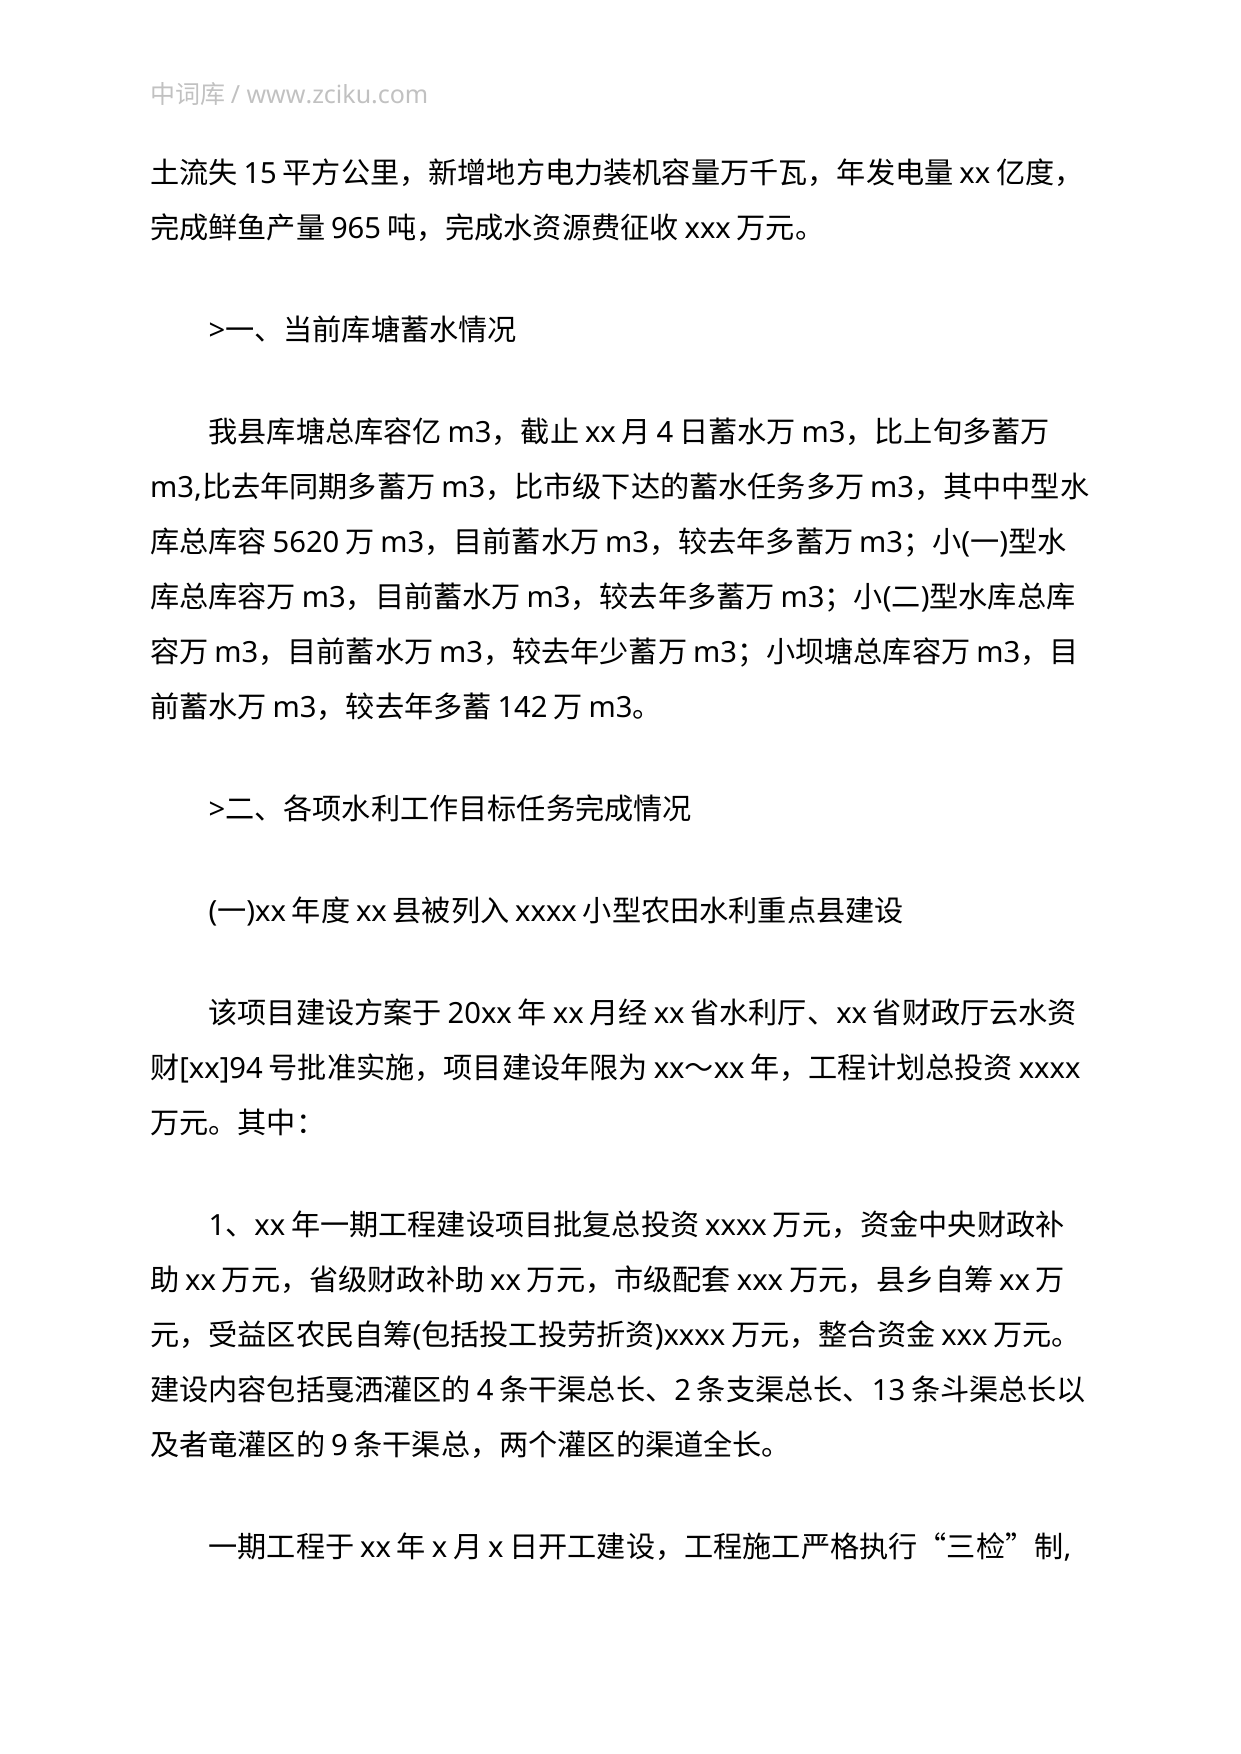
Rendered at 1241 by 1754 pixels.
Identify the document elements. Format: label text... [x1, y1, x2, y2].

text 我县库塘总库容亿m3，截止xx月4日蓄水万m3，比上旬多蓄万m3,比去年同期多蓄万m3，比市级下达的蓄水任务多万m3，其中中型水库总库容5620万m3，目前蓄水万m3，较去年多蓄万m3；小(一)型水库总库容万m3，目前蓄水万m3，较去年多蓄万m3；小(二)型水库总库容万m3，目前蓄水万m3，较去年少蓄万m3；小坝塘总库容万m3，目前蓄水万m3，较去年多蓄142万m3。 [150, 409, 1090, 726]
text (一)xx年度xx县被列入xxxx小型农田水利重点县建设 [150, 888, 1090, 930]
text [150, 1524, 1090, 1566]
text >二、各项水利工作目标任务完成情况 [150, 786, 1090, 828]
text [150, 150, 1090, 247]
text 该项目建设方案于20xx年xx月经xx省水利厅、xx省财政厅云水资财[xx]94号批准实施，项目建设年限为xx～xx年，工程计划总投资xxxx万元。其中： [150, 990, 1090, 1142]
text >一、当前库塘蓄水情况 [150, 307, 1090, 349]
text 1、xx年一期工程建设项目批复总投资xxxx万元，资金中央财政补助xx万元，省级财政补助xx万元，市级配套xxx万元，县乡自筹xx万元，受益区农民自筹(包括投工投劳折资)xxxx万元，整合资金xxx万元。建设内容包括戛洒灌区的4条干渠总长、2条支渠总长、13条斗渠总长以及者竜灌区的9条干渠总，两个灌区的渠道全长。 [150, 1202, 1090, 1464]
